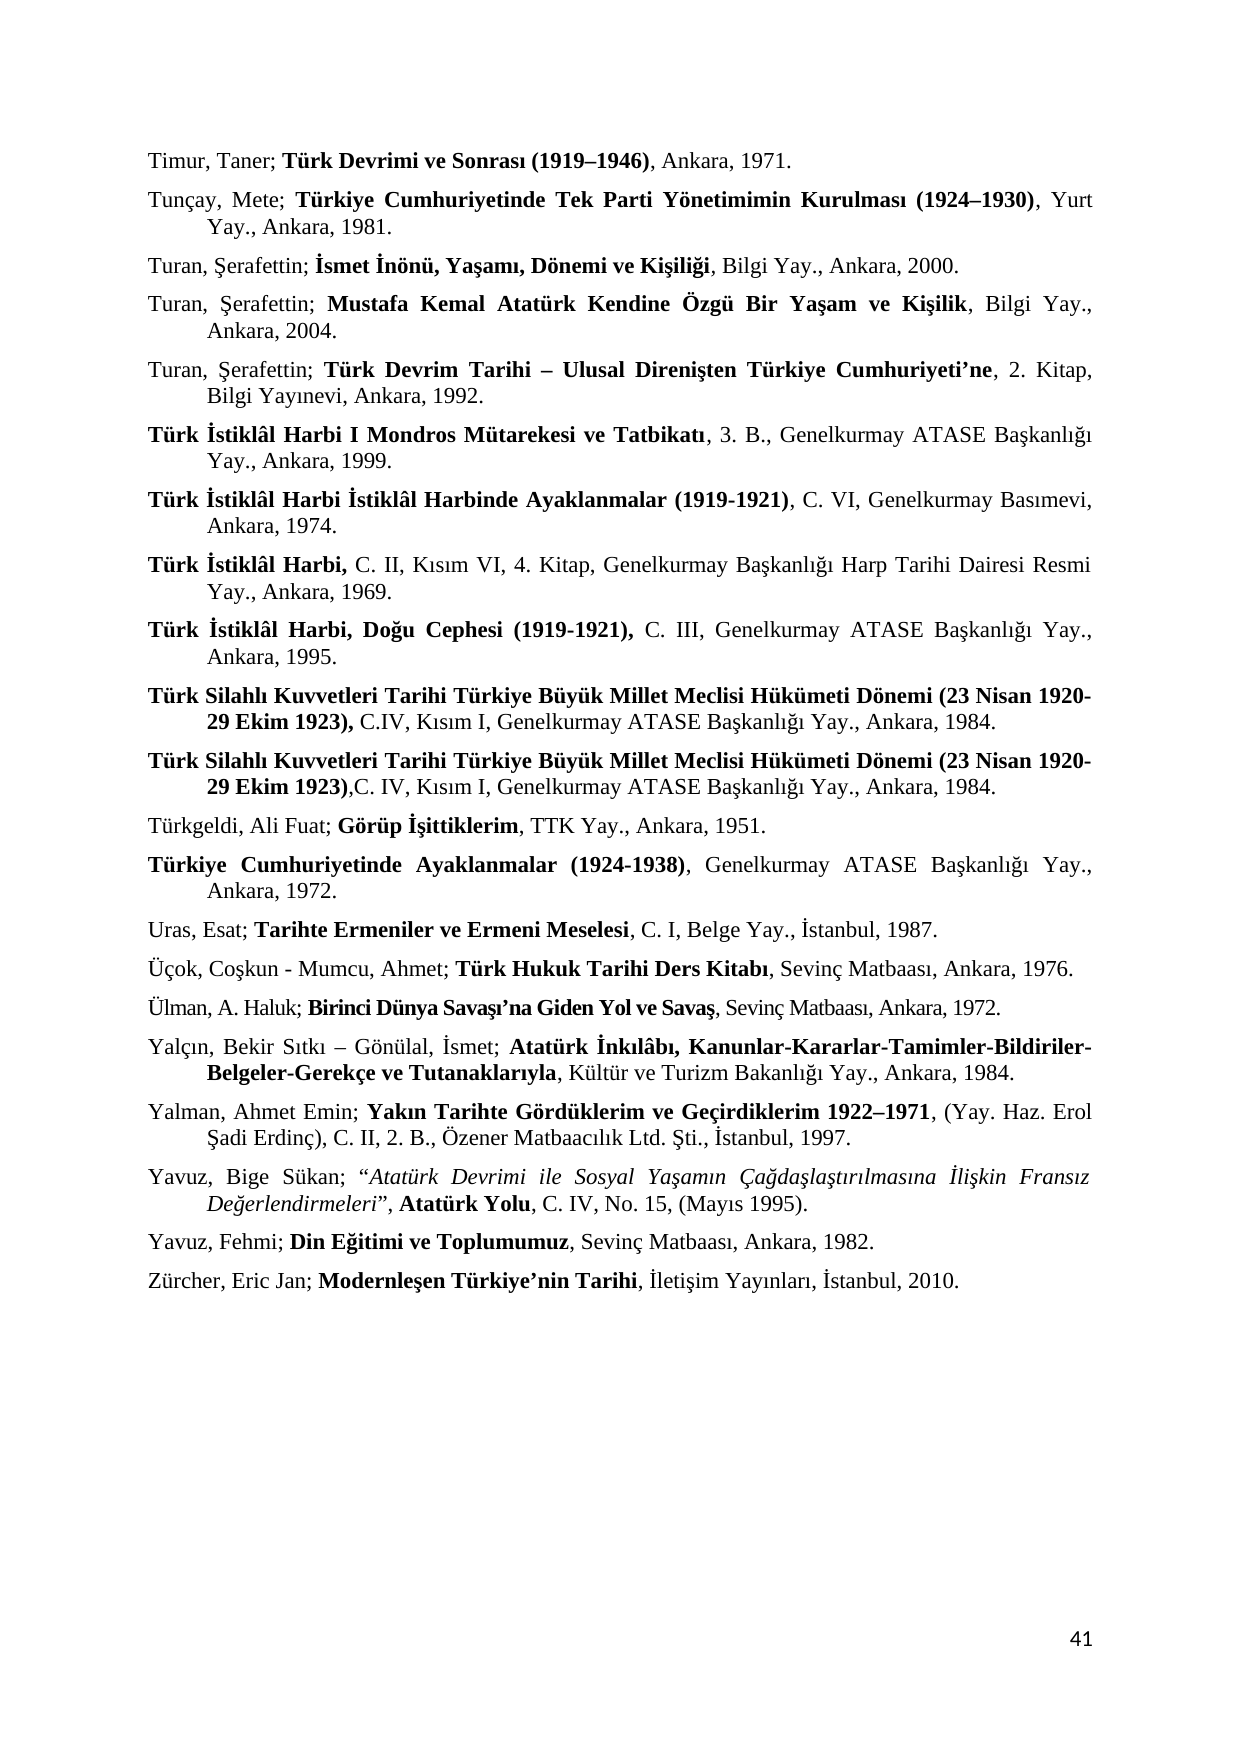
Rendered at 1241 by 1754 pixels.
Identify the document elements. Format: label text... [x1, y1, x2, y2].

text Yalçın, Bekir Sıtkı – Gönülal, İsmet; Atatürk İnkılâbı, Kanunlar-Kararlar-Tamimler-Bildiriler-Belgeler-Gerekçe ve Tutanaklarıyla, Kültür ve Turizm Bakanlığı Yay., Ankara, 1984. [148, 1033, 1093, 1086]
text Türk İstiklâl Harbi I Mondros Mütarekesi ve Tatbikatı, 3. B., Genelkurmay ATASE Başkanlığı Yay., Ankara, 1999. [148, 421, 1093, 474]
text Üçok, Coşkun - Mumcu, Ahmet; Türk Hukuk Tarihi Ders Kitabı, Sevinç Matbaası, Ankara, 1976. [148, 955, 1093, 981]
text Turan, Şerafettin; Türk Devrim Tarihi – Ulusal Direnişten Türkiye Cumhuriyeti’ne, 2. Kitap, Bilgi Yayınevi, Ankara, 1992. [148, 356, 1093, 408]
text Yalman, Ahmet Emin; Yakın Tarihte Gördüklerim ve Geçirdiklerim 1922–1971, (Yay. Haz. Erol Şadi Erdinç), C. II, 2. B., Özener Matbaacılık Ltd. Şti., İstanbul, 1997. [148, 1098, 1093, 1151]
text Türkgeldi, Ali Fuat; Görüp İşittiklerim, TTK Yay., Ankara, 1951. [148, 812, 1093, 838]
text Timur, Taner; Türk Devrimi ve Sonrası (1919–1946), Ankara, 1971. [148, 148, 1093, 174]
text Türkiye Cumhuriyetinde Ayaklanmalar (1924-1938), Genelkurmay ATASE Başkanlığı Yay., Ankara, 1972. [148, 851, 1093, 904]
text Tunçay, Mete; Türkiye Cumhuriyetinde Tek Parti Yönetimimin Kurulması (1924–1930), Yurt Yay., Ankara, 1981. [148, 186, 1093, 239]
text Türk İstiklâl Harbi İstiklâl Harbinde Ayaklanmalar (1919-1921), C. VI, Genelkurmay Basımevi, Ankara, 1974. [148, 486, 1093, 539]
text Zürcher, Eric Jan; Modernleşen Türkiye’nin Tarihi, İletişim Yayınları, İstanbul, 2010. [148, 1267, 1093, 1294]
text Türk İstiklâl Harbi, C. II, Kısım VI, 4. Kitap, Genelkurmay Başkanlığı Harp Tarihi Dairesi Resmi Yay., Ankara, 1969. [148, 551, 1093, 604]
text Ülman, A. Haluk; Birinci Dünya Savaşı’na Giden Yol ve Savaş, Sevinç Matbaası, Ankara, 1972. [148, 994, 1093, 1020]
text Yavuz, Bige Sükan; “Atatürk Devrimi ile Sosyal Yaşamın Çağdaşlaştırılmasına İlişkin Fransız Değerlendirmeleri”, Atatürk Yolu, C. IV, No. 15, (Mayıs 1995). [148, 1163, 1093, 1216]
text Türk İstiklâl Harbi, Doğu Cephesi (1919-1921), C. III, Genelkurmay ATASE Başkanlığı Yay., Ankara, 1995. [148, 617, 1093, 669]
text Turan, Şerafettin; İsmet İnönü, Yaşamı, Dönemi ve Kişiliği, Bilgi Yay., Ankara, 2000. [148, 252, 1093, 278]
text Turan, Şerafettin; Mustafa Kemal Atatürk Kendine Özgü Bir Yaşam ve Kişilik, Bilgi Yay., Ankara, 2004. [148, 291, 1093, 343]
text Türk Silahlı Kuvvetleri Tarihi Türkiye Büyük Millet Meclisi Hükümeti Dönemi (23 Nisan 1920- 29 Ekim 1923),C. IV, Kısım I, Genelkurmay ATASE Başkanlığı Yay., Ankara, 1984. [148, 747, 1093, 800]
text Türk Silahlı Kuvvetleri Tarihi Türkiye Büyük Millet Meclisi Hükümeti Dönemi (23 Nisan 1920- 29 Ekim 1923), C.IV, Kısım I, Genelkurmay ATASE Başkanlığı Yay., Ankara, 1984. [148, 682, 1093, 734]
text Uras, Esat; Tarihte Ermeniler ve Ermeni Meselesi, C. I, Belge Yay., İstanbul, 1987. [148, 916, 1093, 943]
text Yavuz, Fehmi; Din Eğitimi ve Toplumumuz, Sevinç Matbaası, Ankara, 1982. [148, 1228, 1093, 1255]
